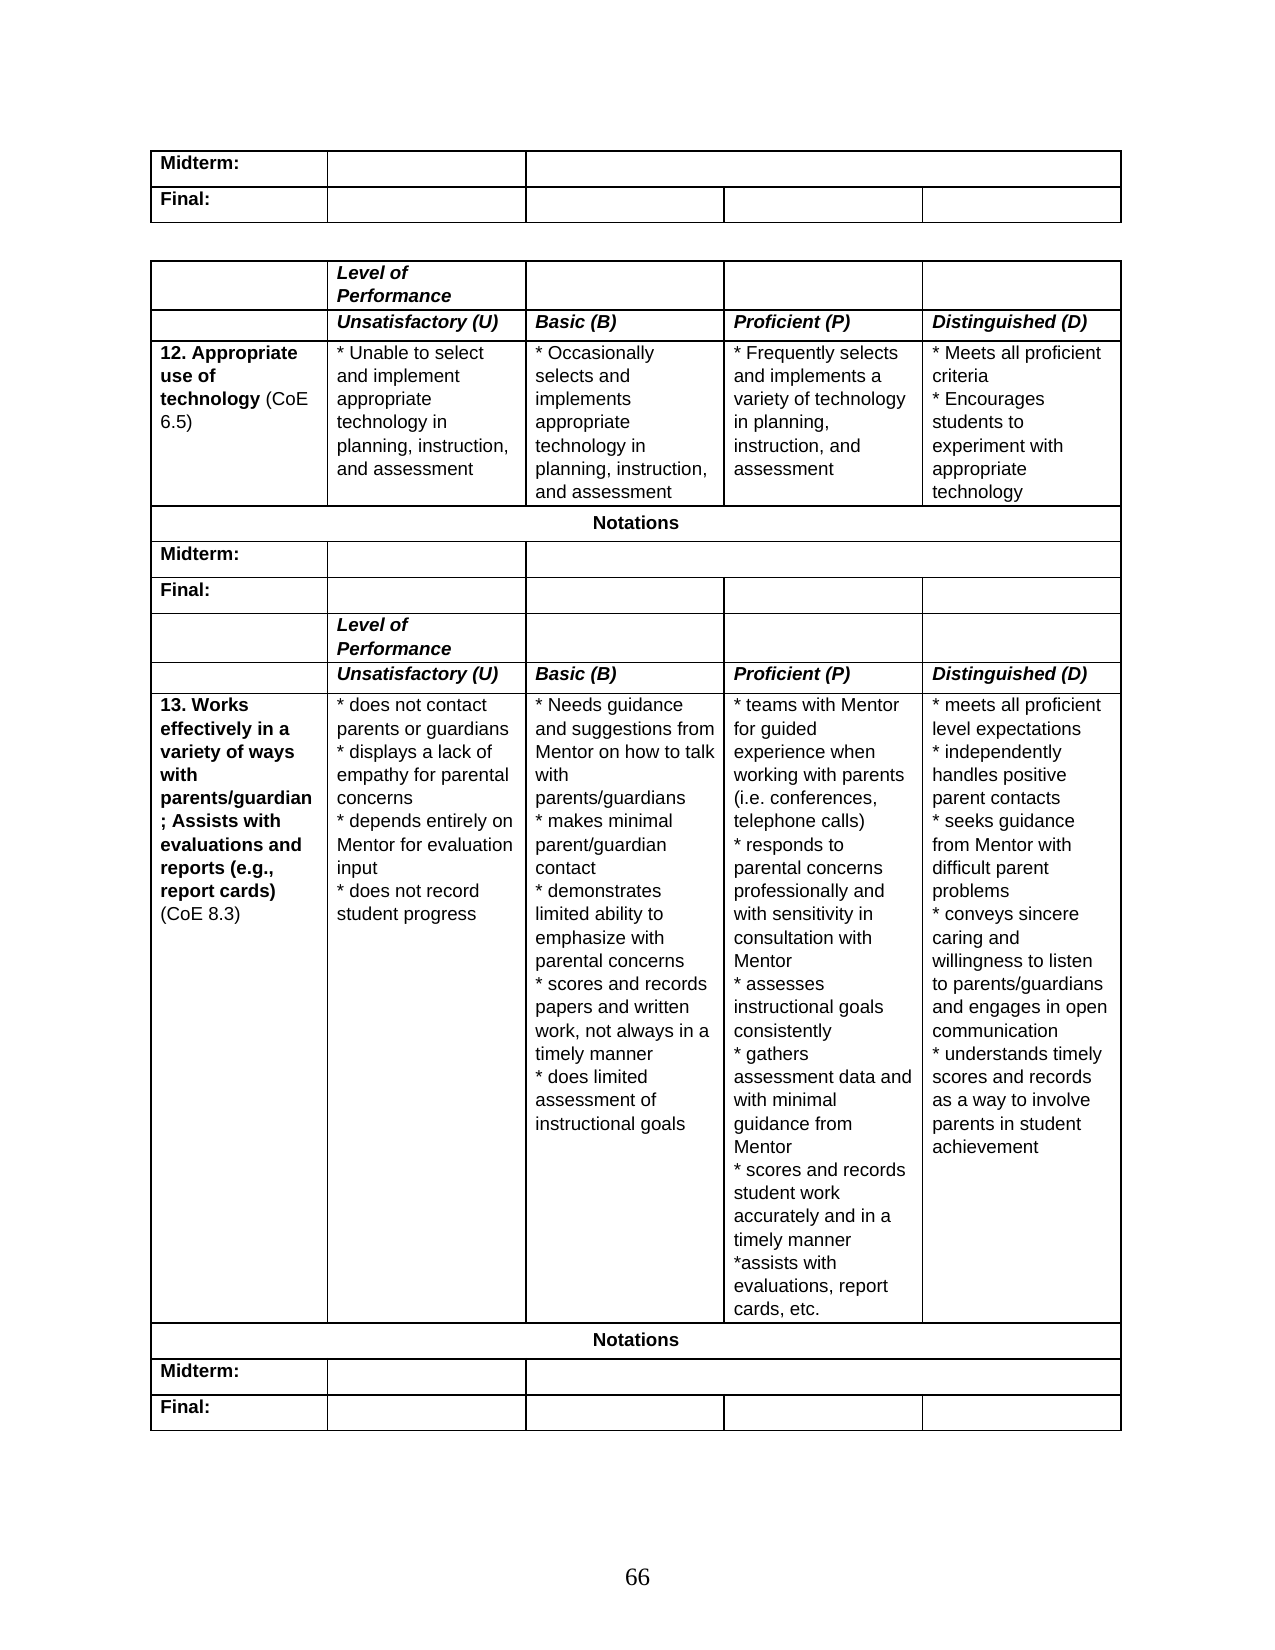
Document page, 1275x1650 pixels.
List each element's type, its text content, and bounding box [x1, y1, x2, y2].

table_cell * Occasionally selects and implements appropriate technology in planning, instruction, and assessment [527, 342, 723, 505]
table_cell * Unable to select and implement appropriate technology in planning, instruction, and assessment [328, 342, 525, 505]
table_cell [328, 578, 525, 613]
table_cell * meets all proficient level expectations * independently handles positive parent contacts * seeks guidance from Mentor with difficult parent problems * conveys sincere caring and willingness to listen to parents/guardians and engages in open communication * understands timely scores and records as a way to involve parents in student achievement [923, 694, 1120, 1322]
table_cell [725, 1396, 922, 1430]
table_cell Level of Performance [328, 614, 525, 661]
table_cell Final: [152, 1396, 327, 1430]
table_cell Notations [152, 1324, 1120, 1358]
table_cell [527, 1396, 723, 1430]
table_cell [923, 188, 1120, 222]
table_cell [328, 1396, 525, 1430]
table_cell 13. Works effectively in a variety of ways with parents/guardian; Assists with evaluations and reports (e.g., report cards) (CoE 8.3) [152, 694, 327, 1322]
table_cell Midterm: [152, 542, 327, 577]
table_cell Distinguished (D) [923, 663, 1120, 693]
table_cell [527, 1360, 1120, 1394]
table_cell [923, 614, 1120, 661]
table_cell Unsatisfactory (U) [328, 663, 525, 693]
table_cell Midterm: [152, 152, 327, 186]
table_cell [328, 188, 525, 222]
table_cell [527, 578, 723, 613]
table_cell Final: [152, 578, 327, 613]
table_header [923, 262, 1120, 309]
table_header [152, 262, 327, 309]
table_cell [527, 614, 723, 661]
table_cell [328, 1360, 525, 1394]
table_cell * teams with Mentor for guided experience when working with parents (i.e. conferences, telephone calls) * responds to parental concerns professionally and with sensitivity in consultation with Mentor * assesses instructional goals consistently * gathers assessment data and with minimal guidance from Mentor * scores and records student work accurately and in a timely manner *assists with evaluations, report cards, etc. [725, 694, 922, 1322]
table_cell [152, 663, 327, 693]
table_cell [328, 542, 525, 577]
table_cell 12. Appropriate use of technology (CoE 6.5) [152, 342, 327, 505]
table_cell [725, 578, 922, 613]
table_cell [527, 152, 1120, 186]
table_cell [328, 152, 525, 186]
table_cell [527, 542, 1120, 577]
table_cell Unsatisfactory (U) [328, 311, 525, 340]
table_cell [527, 188, 723, 222]
table_cell [725, 188, 922, 222]
table_cell [152, 614, 327, 661]
table_cell [923, 578, 1120, 613]
table_cell Proficient (P) [725, 663, 922, 693]
table_header [725, 262, 922, 309]
table_cell Proficient (P) [725, 311, 922, 340]
table_header Level of Performance [328, 262, 525, 309]
table_cell * Needs guidance and suggestions from Mentor on how to talk with parents/guardians * makes minimal parent/guardian contact * demonstrates limited ability to emphasize with parental concerns * scores and records papers and written work, not always in a timely manner * does limited assessment of instructional goals [527, 694, 723, 1322]
table_cell Final: [152, 188, 327, 222]
table_cell * does not contact parents or guardians * displays a lack of empathy for parental concerns * depends entirely on Mentor for evaluation input * does not record student progress [328, 694, 525, 1322]
table_cell Basic (B) [527, 311, 723, 340]
table_cell Distinguished (D) [923, 311, 1120, 340]
table_cell Notations [152, 507, 1120, 541]
table_cell [725, 614, 922, 661]
table_cell [152, 311, 327, 340]
table_cell Midterm: [152, 1360, 327, 1394]
table_cell Basic (B) [527, 663, 723, 693]
table_cell [923, 1396, 1120, 1430]
table_cell * Meets all proficient criteria * Encourages students to experiment with appropriate technology [923, 342, 1120, 505]
table_header [527, 262, 723, 309]
table_cell * Frequently selects and implements a variety of technology in planning, instruction, and assessment [725, 342, 922, 505]
